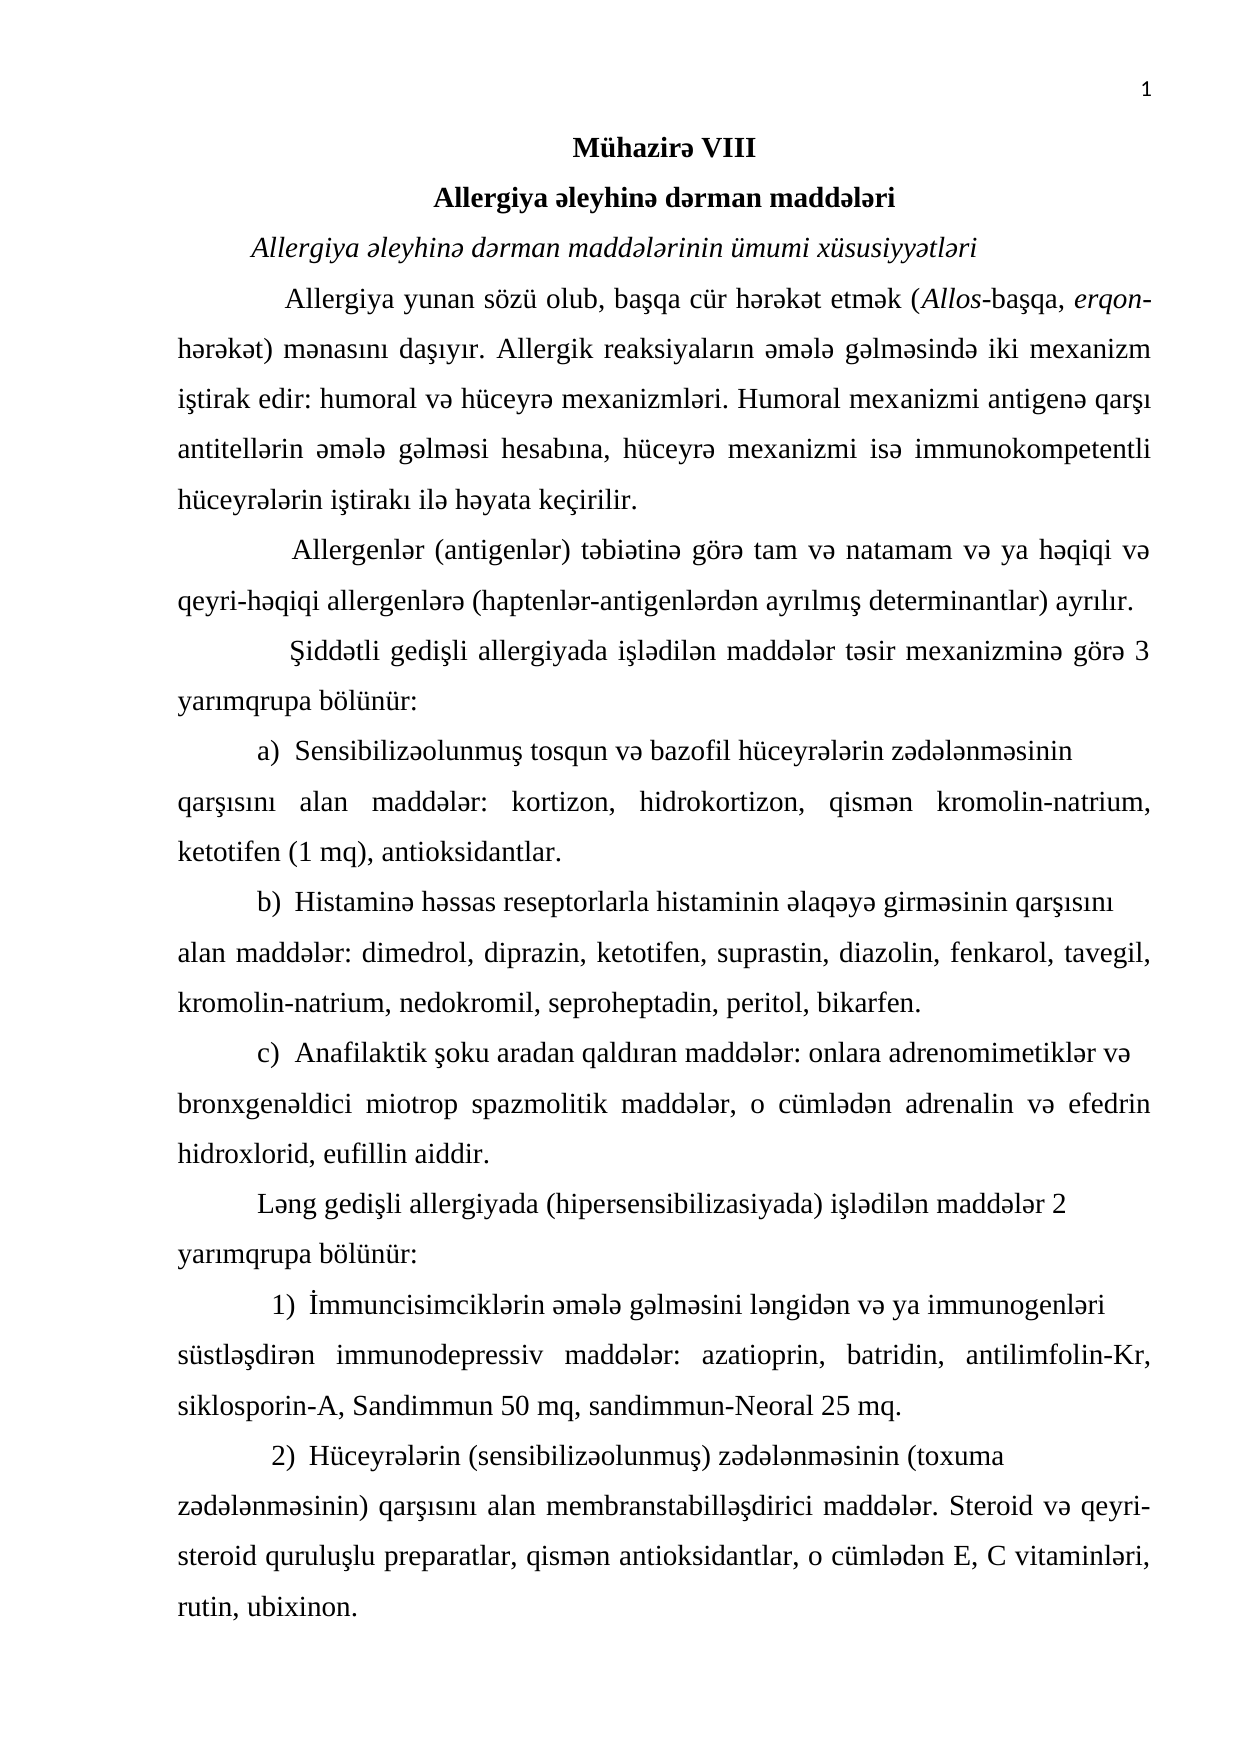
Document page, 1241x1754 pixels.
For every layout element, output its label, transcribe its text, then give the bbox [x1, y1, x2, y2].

text bronxgenəldici miotrop spazmolitik maddələr, o cümlədən adrenalin və efedrin hidroxlorid, eufillin aiddir. [177, 1086, 1152, 1169]
text Allergiya əleyhinə dərman maddələri [177, 180, 1152, 214]
text Ləng gedişli allergiyada (hipersensibilizasiyada) işlədilən maddələr 2 [257, 1186, 1152, 1220]
text yarımqrupa bölünür: [177, 1237, 1152, 1270]
text zədələnməsinin) qarşısını alan membranstabilləşdirici maddələr. Steroid və qeyri-steroid quruluşlu preparatlar, qismən antioksidantlar, o cümlədən E, C vitaminləri, rutin, ubixinon. [177, 1488, 1152, 1622]
list Sensibilizəolunmuş tosqun və bazofil hüceyrələrin zədələnməsinin [257, 733, 1152, 767]
text qarşısını alan maddələr: kortizon, hidrokortizon, qismən kromolin-natrium, ketotifen (1 mq), antioksidantlar. [177, 784, 1152, 868]
text Şiddətli gedişli allergiyada işlədilən maddələr təsir mexanizminə görə 3 yarımqrupa bölünür: [177, 633, 1152, 717]
text Allergiya yunan sözü olub, başqa cür hərəkət etmək (Allos-başqa, erqon- hərəkət) mənasını daşıyır. Allergik reaksiyaların əmələ gəlməsində iki mexanizm iştirak edir: humoral və hüceyrə mexanizmləri. Humoral mexanizmi antigenə qarşı antitellərin əmələ gəlməsi hesabına, hüceyrə mexanizmi isə immunokompetentli hüceyrələrin iştirakı ilə həyata keçirilir. [177, 281, 1152, 516]
text süstləşdirən immunodepressiv maddələr: azatioprin, batridin, antilimfolin-Kr, siklosporin-A, Sandimmun 50 mq, sandimmun-Neoral 25 mq. [177, 1337, 1152, 1421]
text Allergiya əleyhinə dərman maddələrinin ümumi xüsusiyyətləri [177, 230, 1152, 264]
list Hüceyrələrin (sensibilizəolunmuş) zədələnməsinin (toxuma [271, 1438, 1152, 1471]
list Histaminə həssas reseptorlarla histaminin əlaqəyə girməsinin qarşısını [257, 884, 1152, 918]
text Mühazirə VIII [177, 130, 1152, 163]
text Allergenlər (antigenlər) təbiətinə görə tam və natamam və ya həqiqi və qeyri-həqiqi allergenlərə (haptenlər-antigenlərdən ayrılmış determinantlar) ayrılır. [177, 532, 1152, 616]
list İmmuncisimciklərin əmələ gəlməsini ləngidən və ya immunogenləri [271, 1287, 1152, 1321]
list Anafilaktik şoku aradan qaldıran maddələr: onlara adrenomimetiklər və [257, 1035, 1152, 1069]
text alan maddələr: dimedrol, diprazin, ketotifen, suprastin, diazolin, fenkarol, tavegil, kromolin-natrium, nedokromil, seproheptadin, peritol, bikarfen. [177, 935, 1152, 1019]
